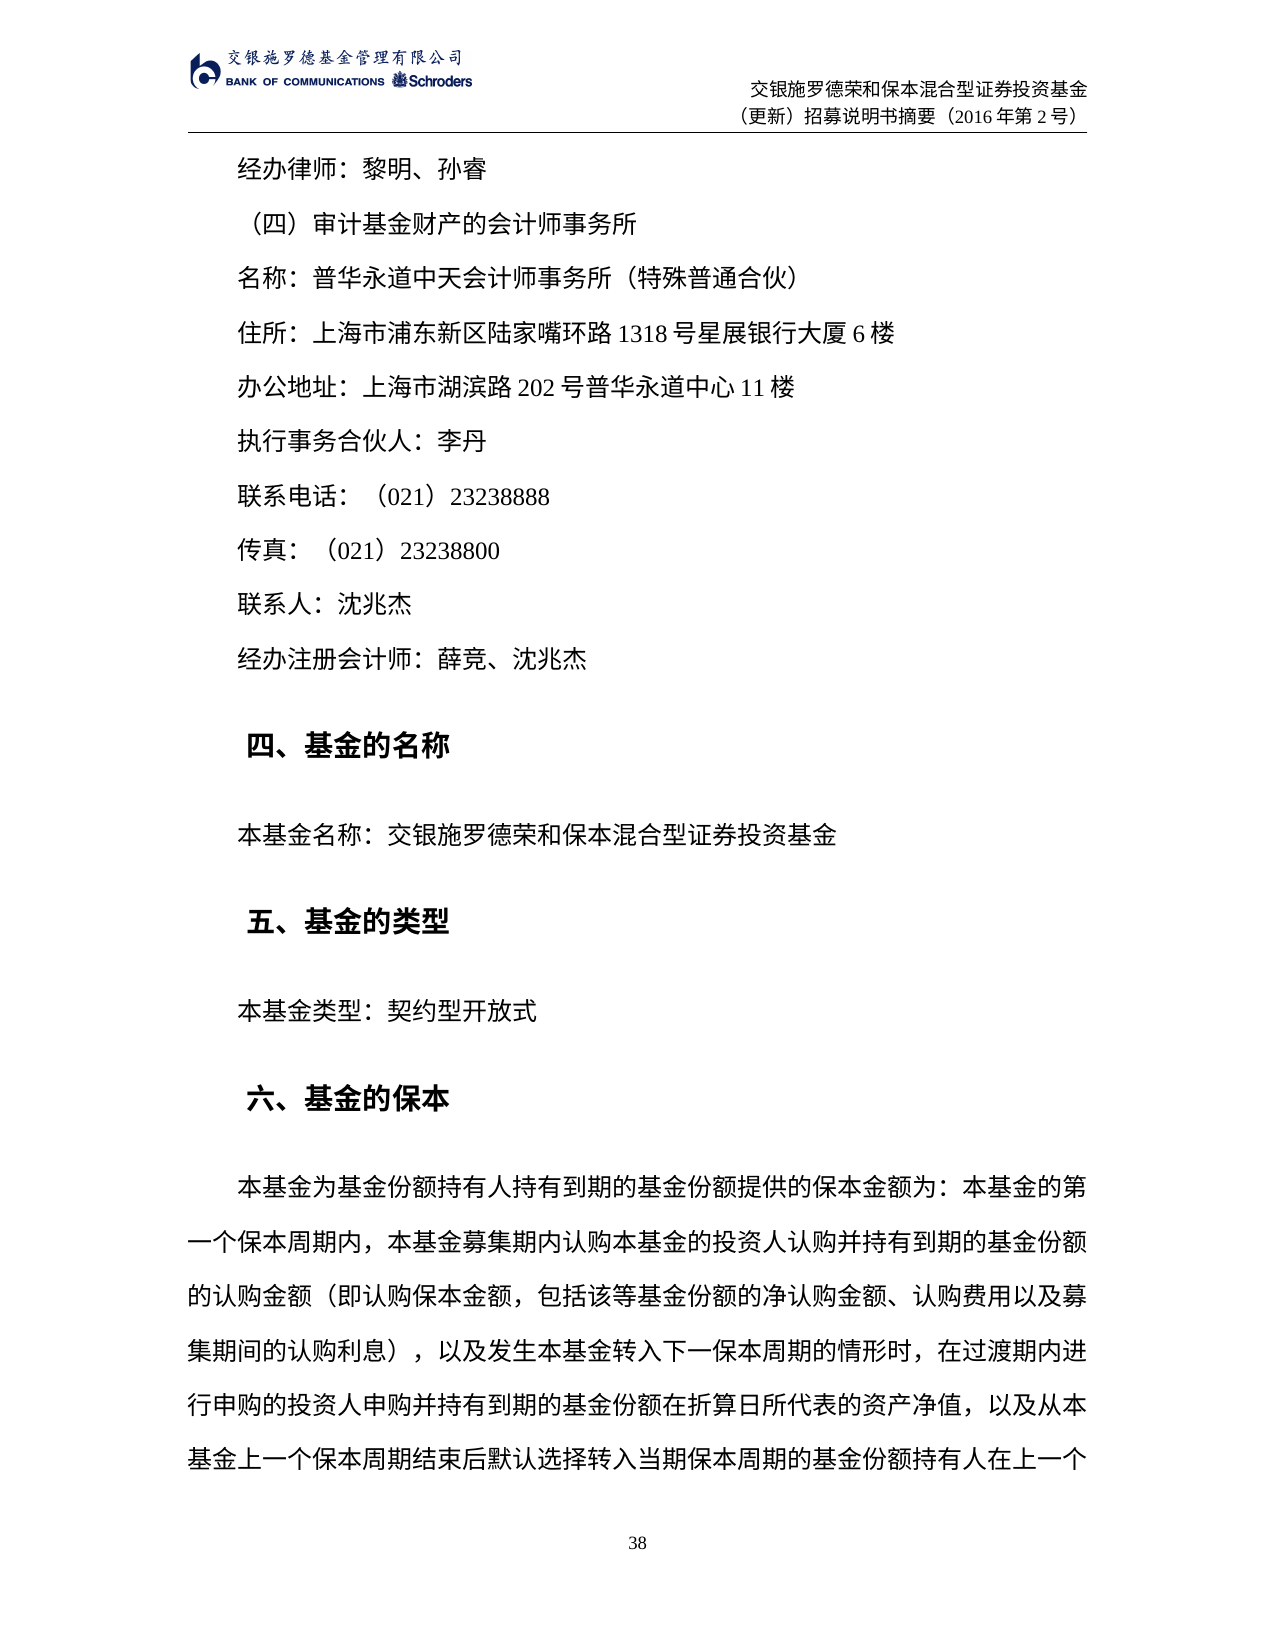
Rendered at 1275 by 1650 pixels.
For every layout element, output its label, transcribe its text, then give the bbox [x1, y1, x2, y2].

text 传真：（021）23238800 [187, 531, 1087, 567]
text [187, 1168, 1087, 1476]
text 六、基金的保本 [187, 1075, 1106, 1117]
picture [190, 50, 472, 89]
text 联系人：沈兆杰 [187, 585, 1087, 621]
text 经办律师：黎明、孙睿 [187, 150, 1087, 186]
text 本基金类型：契约型开放式 [187, 992, 1087, 1028]
text 五、基金的类型 [187, 899, 1106, 941]
text 住所：上海市浦东新区陆家嘴环路1318号星展银行大厦6楼 [187, 313, 1087, 349]
text 本基金名称：交银施罗德荣和保本混合型证券投资基金 [187, 816, 1106, 852]
text 执行事务合伙人：李丹 [187, 422, 1087, 458]
text 名称：普华永道中天会计师事务所（特殊普通合伙） [187, 259, 1087, 295]
text 办公地址：上海市湖滨路202号普华永道中心11楼 [187, 367, 1087, 404]
text 经办注册会计师：薛竞、沈兆杰 [187, 639, 1087, 676]
text （四）审计基金财产的会计师事务所 [187, 204, 1087, 241]
text 联系电话：（021）23238888 [187, 476, 1087, 512]
text 四、基金的名称 [187, 723, 1106, 765]
